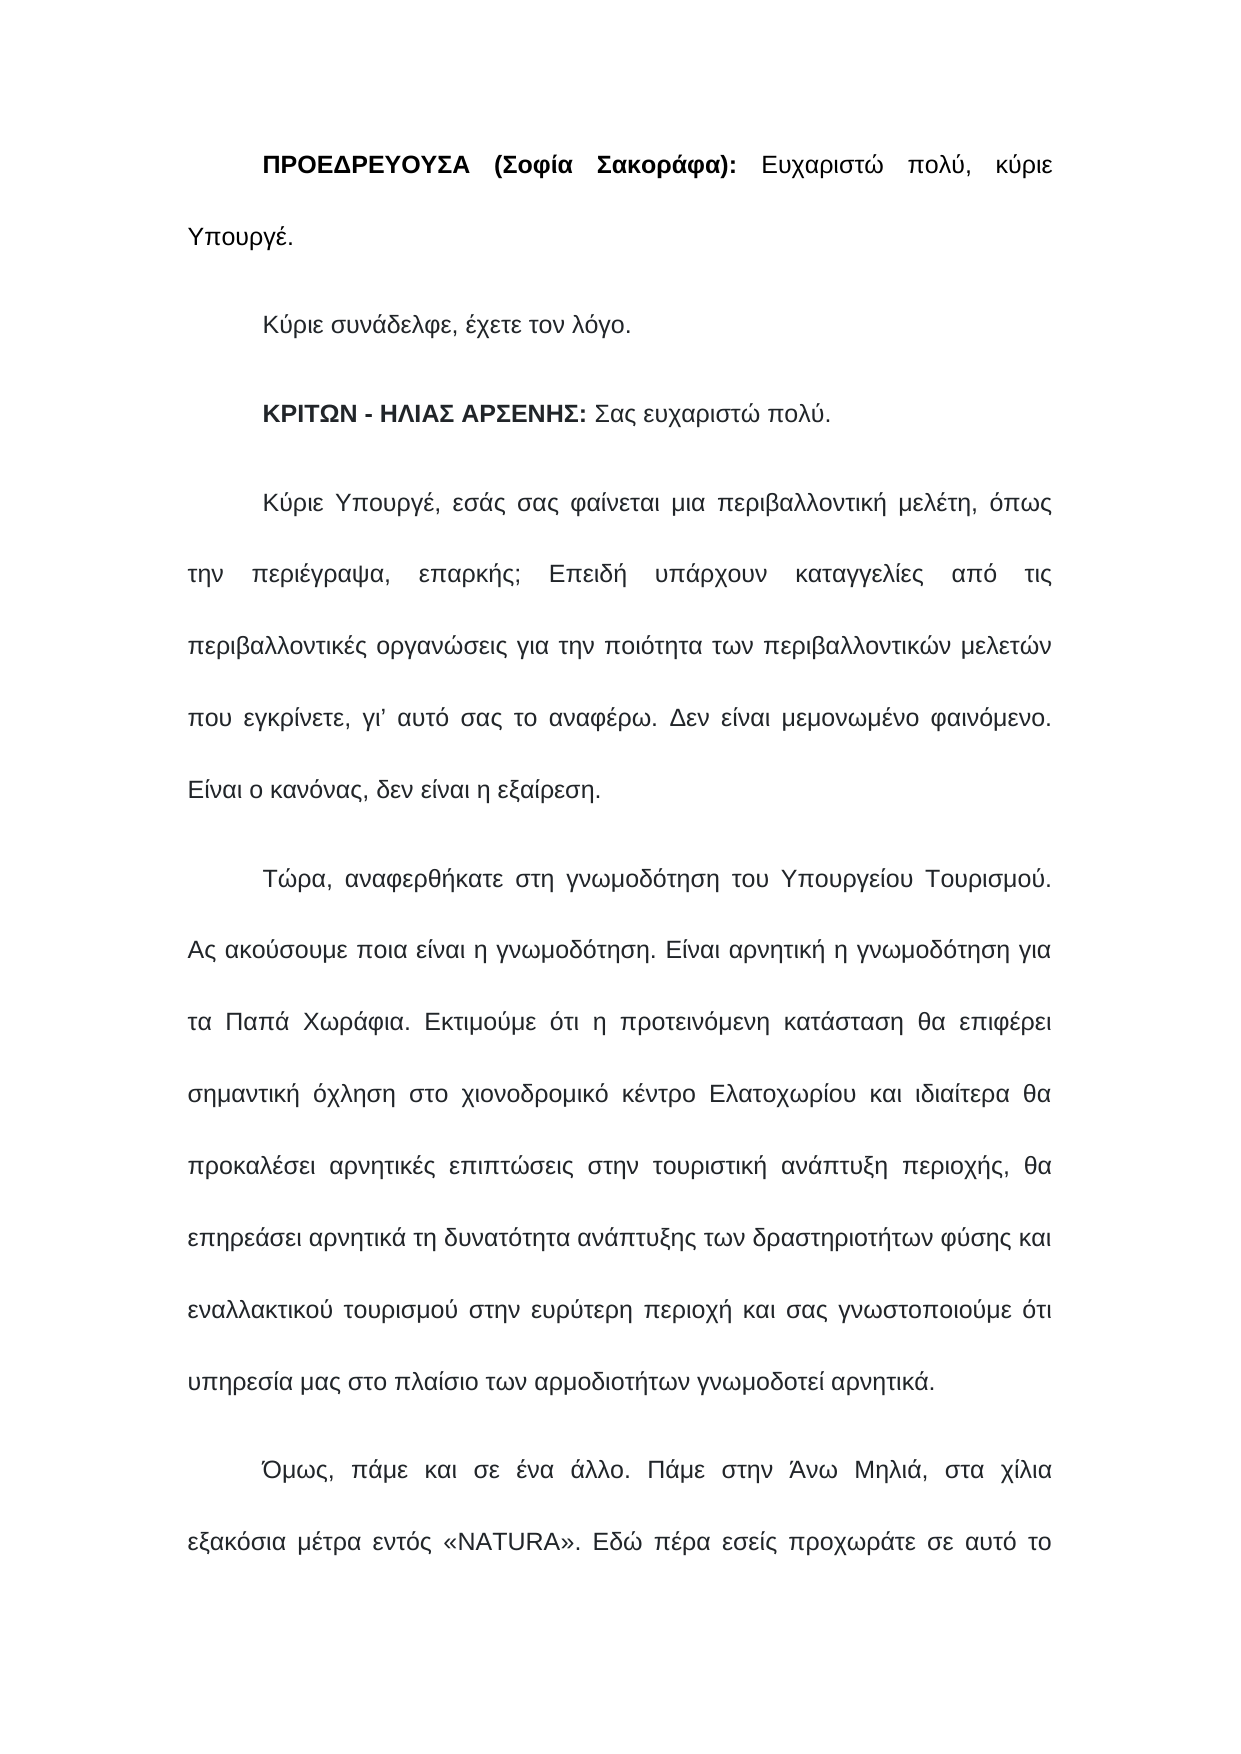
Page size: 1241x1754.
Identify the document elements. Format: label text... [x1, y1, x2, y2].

text Κύριε συνάδελφε, έχετε τον λόγο. [187, 310, 1053, 339]
text Τώρα, αναφερθήκατε στη γνωμοδότηση του Υπουργείου Τουρισμού. Ας ακούσουμε ποια είναι η γνωμοδότηση. Είναι αρνητική η γνωμοδότηση για τα Παπά Χωράφια. Εκτιμούμε ότι η προτεινόμενη κατάσταση θα επιφέρει σημαντική όχληση στο χιονοδρομικό κέντρο Ελατοχωρίου και ιδιαίτερα θα προκαλέσει αρνητικές επιπτώσεις στην τουριστική ανάπτυξη περιοχής, θα επηρεάσει αρνητικά τη δυνατότητα ανάπτυξης των δραστηριοτήτων φύσης και εναλλακτικού τουρισμού στην ευρύτερη περιοχή και σας γνωστοποιούμε ότι υπηρεσία μας στο πλαίσιο των αρμοδιοτήτων γνωμοδοτεί αρνητικά. [187, 863, 1053, 1395]
text ΚΡΙΤΩΝ - ΗΛΙΑΣ ΑΡΣΕΝΗΣ: Σας ευχαριστώ πολύ. [187, 399, 1053, 428]
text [187, 1455, 1053, 1556]
text ΠΡΟΕΔΡΕΥΟΥΣΑ (Σοφία Σακοράφα): Ευχαριστώ πολύ, κύριε Υπουργέ. [187, 150, 1053, 251]
text Κύριε Υπουργέ, εσάς σας φαίνεται μια περιβαλλοντική μελέτη, όπως την περιέγραψα, επαρκής; Επειδή υπάρχουν καταγγελίες από τις περιβαλλοντικές οργανώσεις για την ποιότητα των περιβαλλοντικών μελετών που εγκρίνετε, γι’ αυτό σας το αναφέρω. Δεν είναι μεμονωμένο φαινόμενο. Είναι ο κανόνας, δεν είναι η εξαίρεση. [187, 487, 1053, 804]
